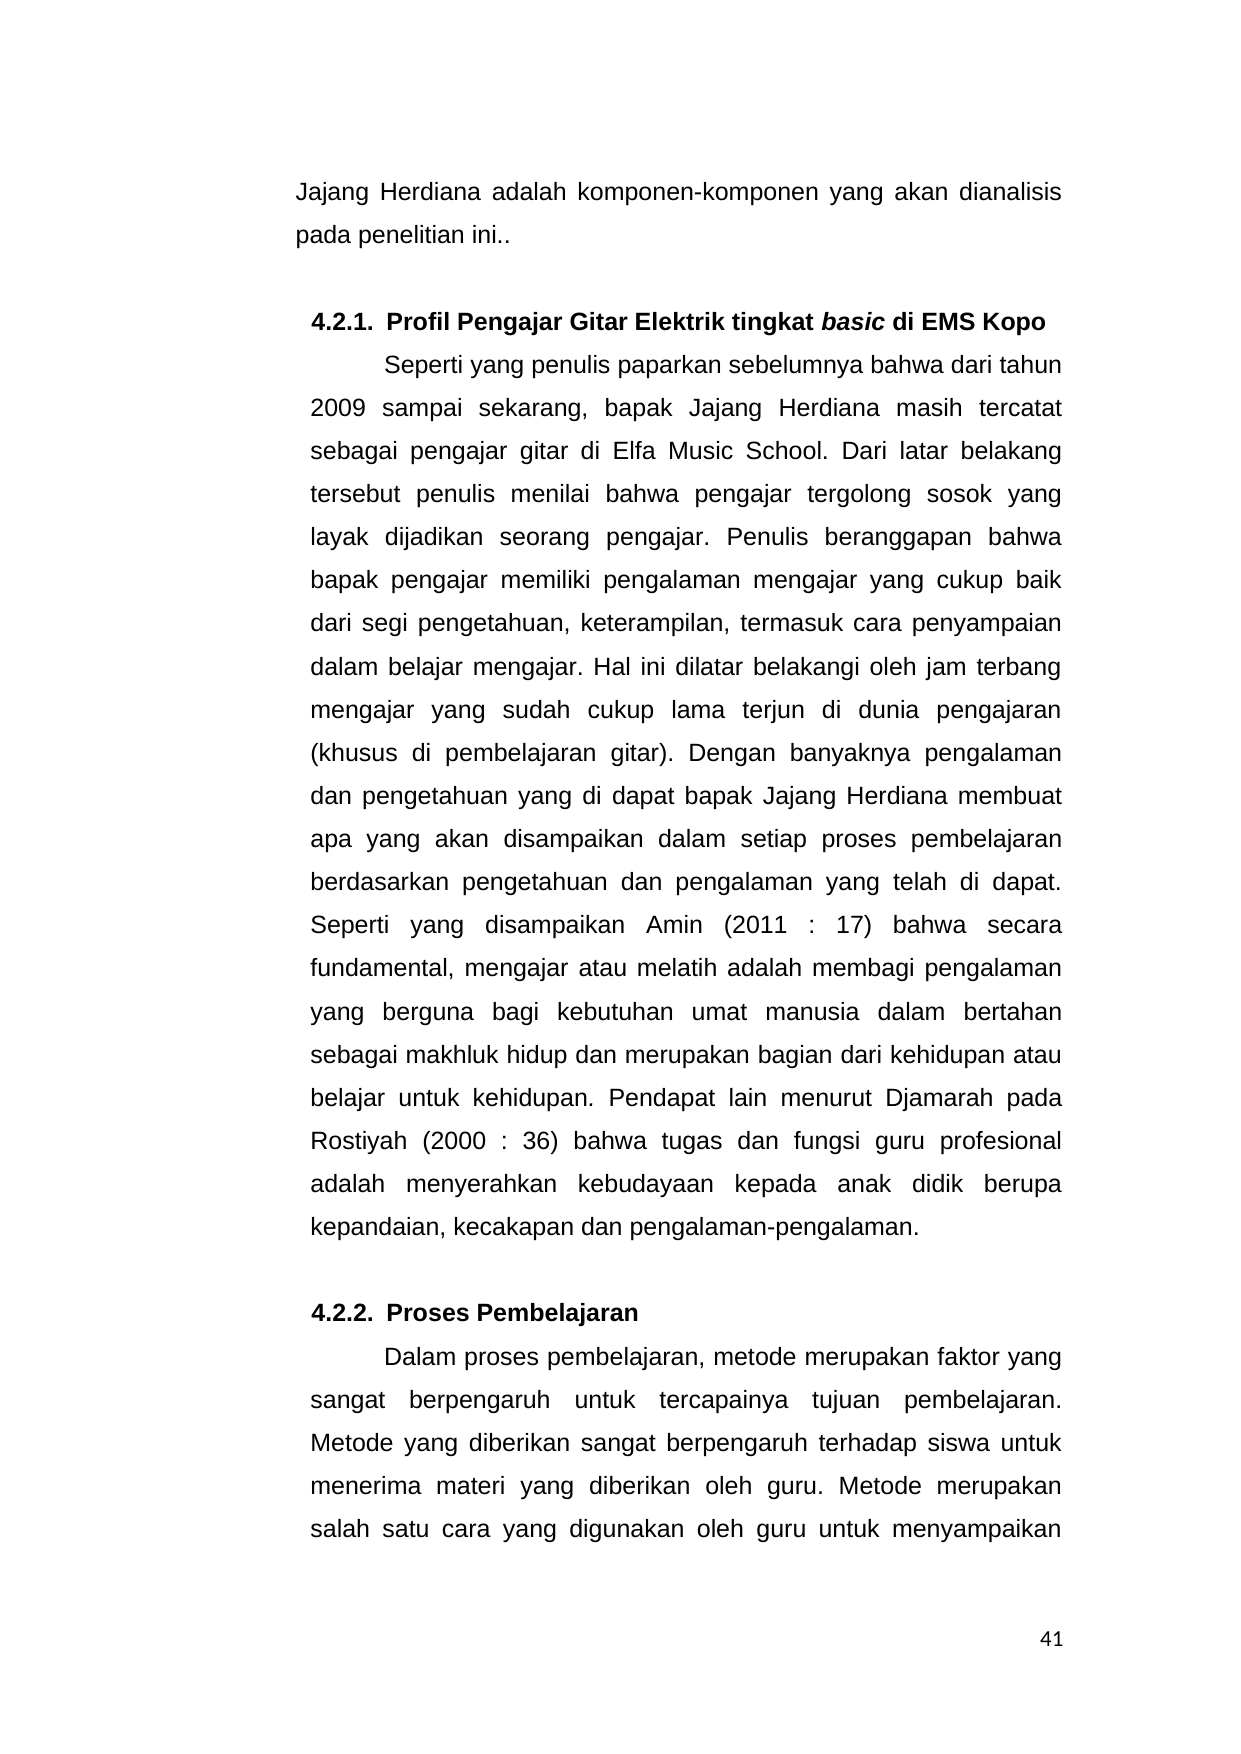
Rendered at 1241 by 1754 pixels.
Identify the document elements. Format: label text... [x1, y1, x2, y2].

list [295, 177, 1063, 249]
list Proses Pembelajaran [311, 1298, 1063, 1327]
list Profil Pengajar Gitar Elektrik tingkat basic di EMS Kopo [311, 307, 1063, 335]
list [310, 1342, 1063, 1543]
list Seperti yang penulis paparkan sebelumnya bahwa dari tahun 2009 sampai sekarang, bapak Jajang Herdiana masih tercatat sebagai pengajar gitar di Elfa Music School. Dari latar belakang tersebut penulis menilai bahwa pengajar tergolong sosok yang layak dijadikan seorang pengajar. Penulis beranggapan bahwa bapak pengajar memiliki pengalaman mengajar yang cukup baik dari segi pengetahuan, keterampilan, termasuk cara penyampaian dalam belajar mengajar. Hal ini dilatar belakangi oleh jam terbang mengajar yang sudah cukup lama terjun di dunia pengajaran (khusus di pembelajaran gitar). Dengan banyaknya pengalaman dan pengetahuan yang di dapat bapak Jajang Herdiana membuat apa yang akan disampaikan dalam setiap proses pembelajaran berdasarkan pengetahuan dan pengalaman yang telah di dapat. Seperti yang disampaikan Amin (2011 : 17) bahwa secara fundamental, mengajar atau melatih adalah membagi pengalaman yang berguna bagi kebutuhan umat manusia dalam bertahan sebagai makhluk hidup dan merupakan bagian dari kehidupan atau belajar untuk kehidupan. Pendapat lain menurut Djamarah pada Rostiyah (2000 : 36) bahwa tugas dan fungsi guru profesional adalah menyerahkan kebudayaan kepada anak didik berupa kepandaian, kecakapan dan pengalaman-pengalaman. [310, 350, 1063, 1241]
